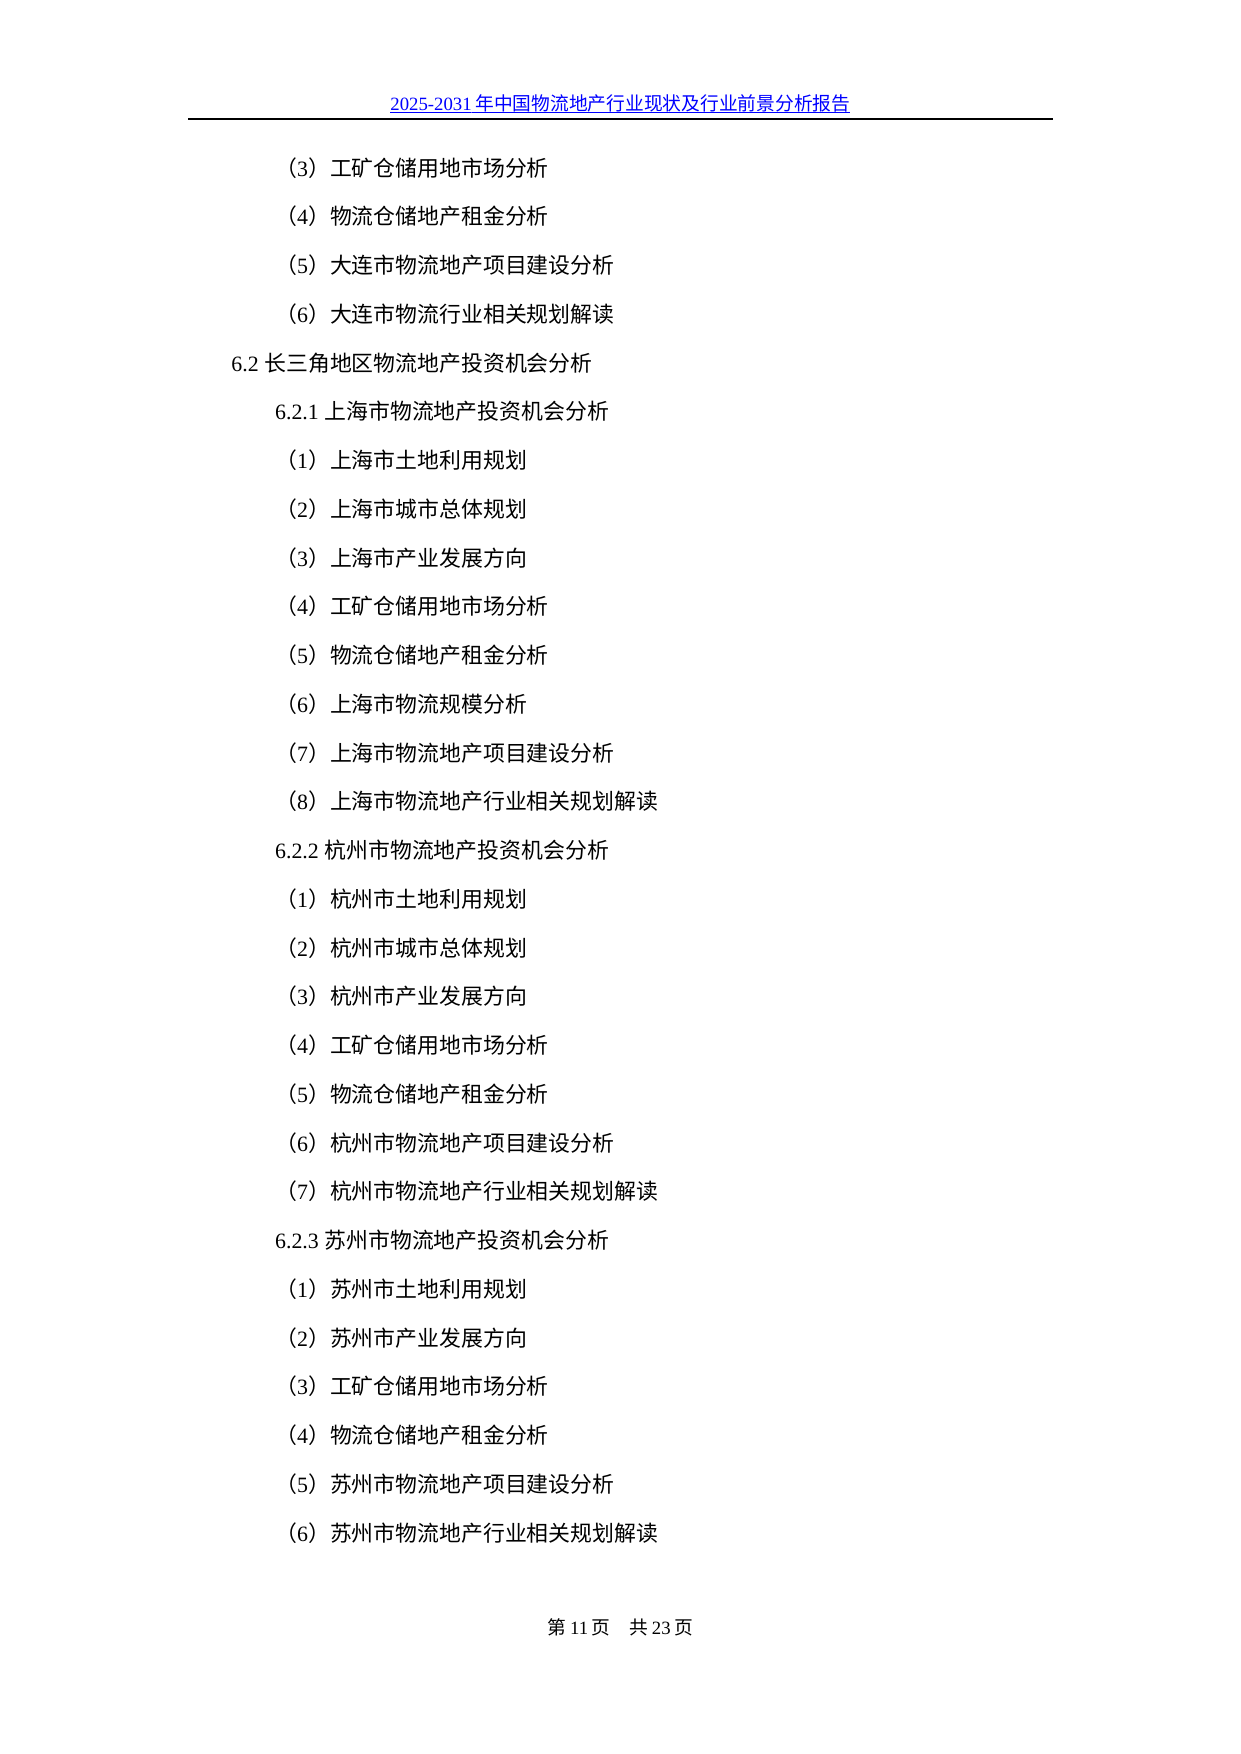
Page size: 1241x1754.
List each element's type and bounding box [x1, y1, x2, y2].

text [187, 150, 1053, 1548]
